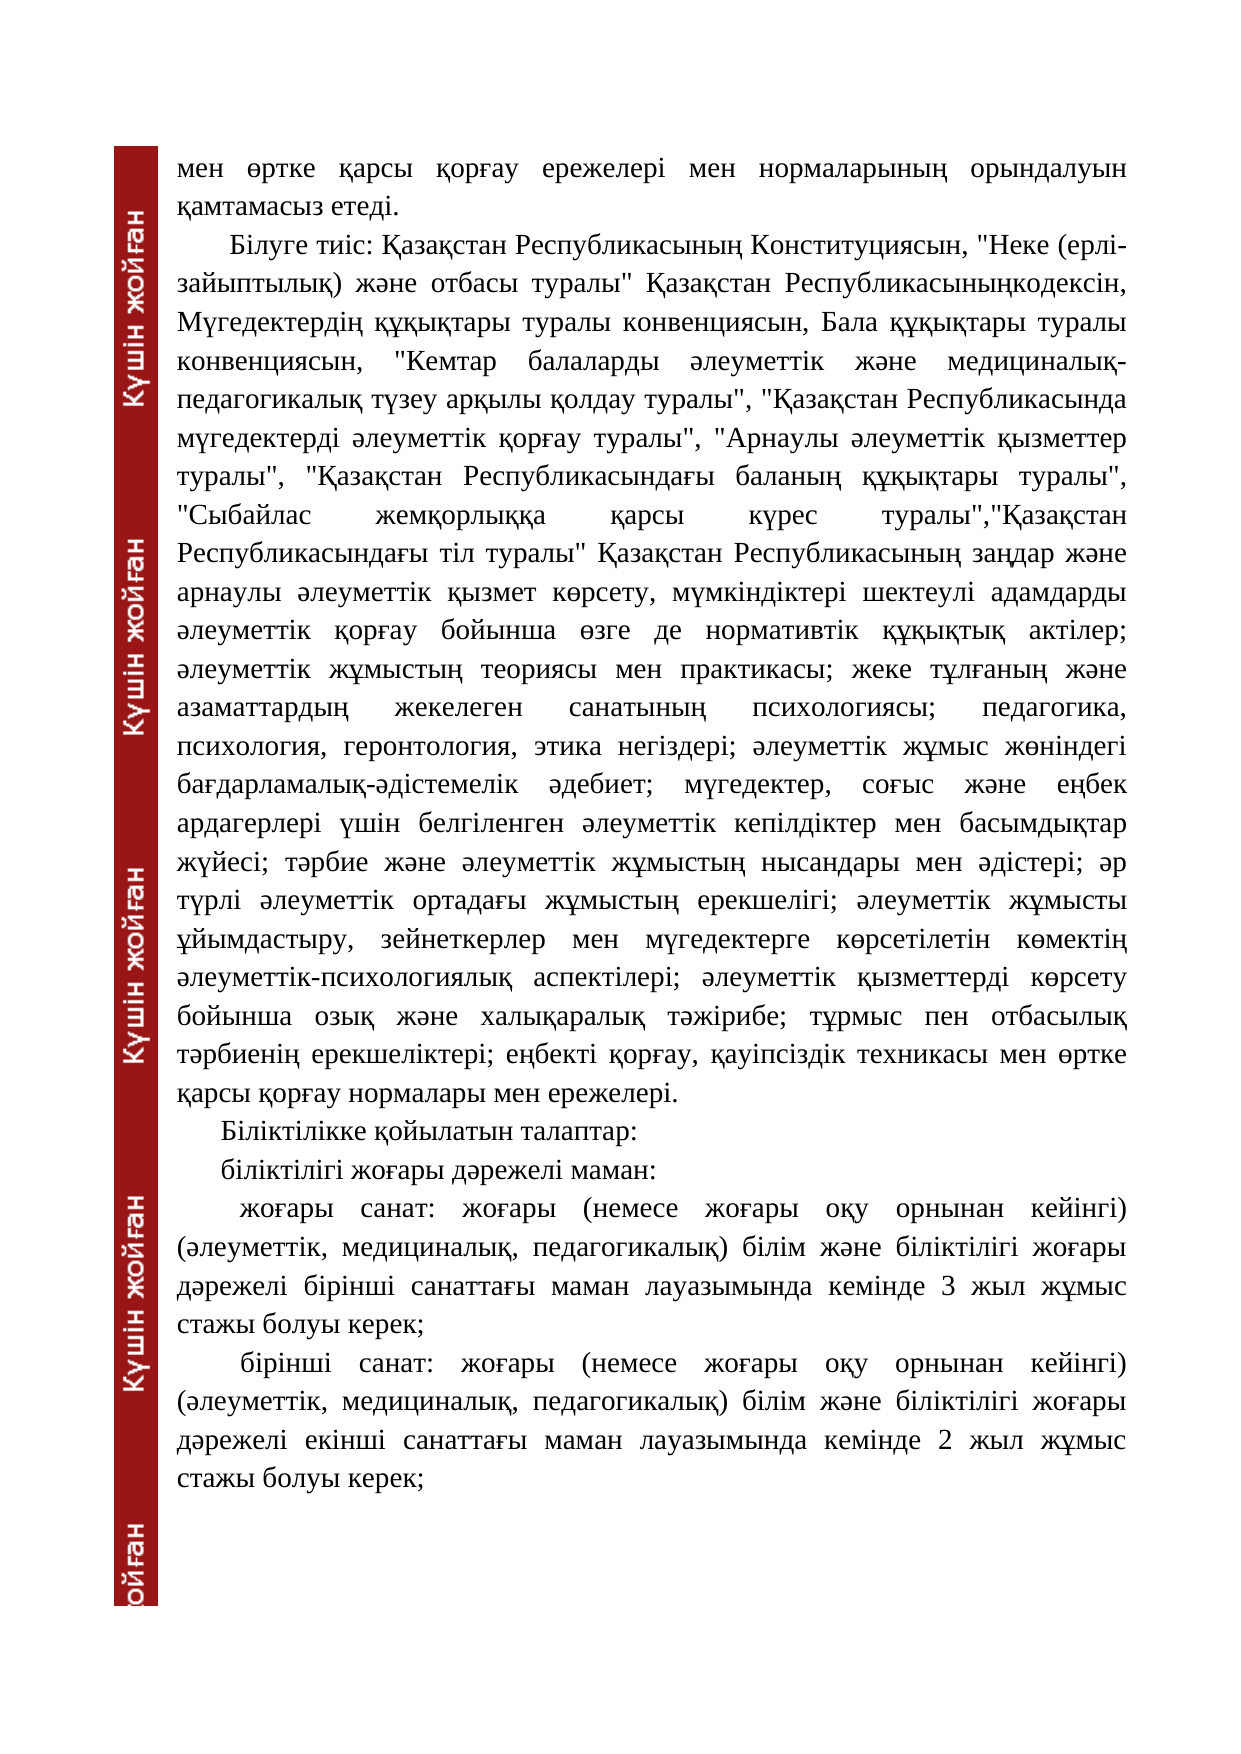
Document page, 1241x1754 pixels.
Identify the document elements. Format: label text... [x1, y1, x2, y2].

picture [114, 1108, 158, 1113]
text біліктілігі жоғары дәрежелі маман: [112, 1152, 1128, 1186]
picture [114, 222, 158, 227]
picture [114, 1186, 158, 1191]
picture [114, 1494, 158, 1606]
text Біліктілікке қойылатын талаптар: [112, 1113, 1128, 1147]
picture [114, 1147, 158, 1152]
picture [114, 146, 158, 150]
picture [114, 1340, 158, 1345]
text жоғары санат: жоғары (немесе жоғары оқу орнынан кейінгі) (әлеуметтік, медициналық, педагогикалық) білім және біліктілігі жоғары дәрежелі бірінші санаттағы маман лауазымында кемінде 3 жыл жұмыс стажы болуы керек; [112, 1191, 1128, 1340]
text бірінші санат: жоғары (немесе жоғары оқу орнынан кейінгі) (әлеуметтік, медициналық, педагогикалық) білім және біліктілігі жоғары дәрежелі екінші санаттағы маман лауазымында кемінде 2 жыл жұмыс стажы болуы керек; [112, 1345, 1128, 1494]
text Білуге тиіс: Қазақстан Республикасының Конституциясын, "Неке (ерлі-зайыптылық) және отбасы туралы" Қазақстан Республикасыныңкодексін, Мүгедектердің құқықтары туралы конвенциясын, Бала құқықтары туралы конвенциясын, "Кемтар балаларды әлеуметтiк және медициналық-педагогикалық түзеу арқылы қолдау туралы", "Қазақстан Республикасында мүгедектерді әлеуметтік қорғау туралы", "Арнаулы әлеуметтік қызметтер туралы", "Қазақстан Республикасындағы баланың құқықтары туралы", "Сыбайлас жемқорлыққа қарсы күрес туралы","Қазақстан Республикасындағы тіл туралы" Қазақстан Республикасының заңдар және арнаулы әлеуметтік қызмет көрсету, мүмкіндіктері шектеулі адамдарды әлеуметтік қорғау бойынша өзге де нормативтік құқықтық актілер; әлеуметтік жұмыстың теориясы мен практикасы; жеке тұлғаның және азаматтардың жекелеген санатының психологиясы; педагогика, психология, геронтология, этика негіздері; әлеуметтік жұмыс жөніндегі бағдарламалық-әдістемелік әдебиет; мүгедектер, соғыс және еңбек ардагерлері үшін белгіленген әлеуметтік кепілдіктер мен басымдықтар жүйесі; тәрбие және әлеуметтік жұмыстың нысандары мен әдістері; әр түрлі әлеуметтік ортадағы жұмыстың ерекшелігі; әлеуметтік жұмысты ұйымдастыру, зейнеткерлер мен мүгедектерге көрсетілетін көмектің әлеуметтік-психологиялық аспектілері; әлеуметтік қызметтерді көрсету бойынша озық және халықаралық тәжірибе; тұрмыс пен отбасылық тәрбиенің ерекшеліктері; еңбекті қорғау, қауіпсіздік техникасы мен өртке қарсы қорғау нормалары мен ережелері. [112, 227, 1128, 1108]
